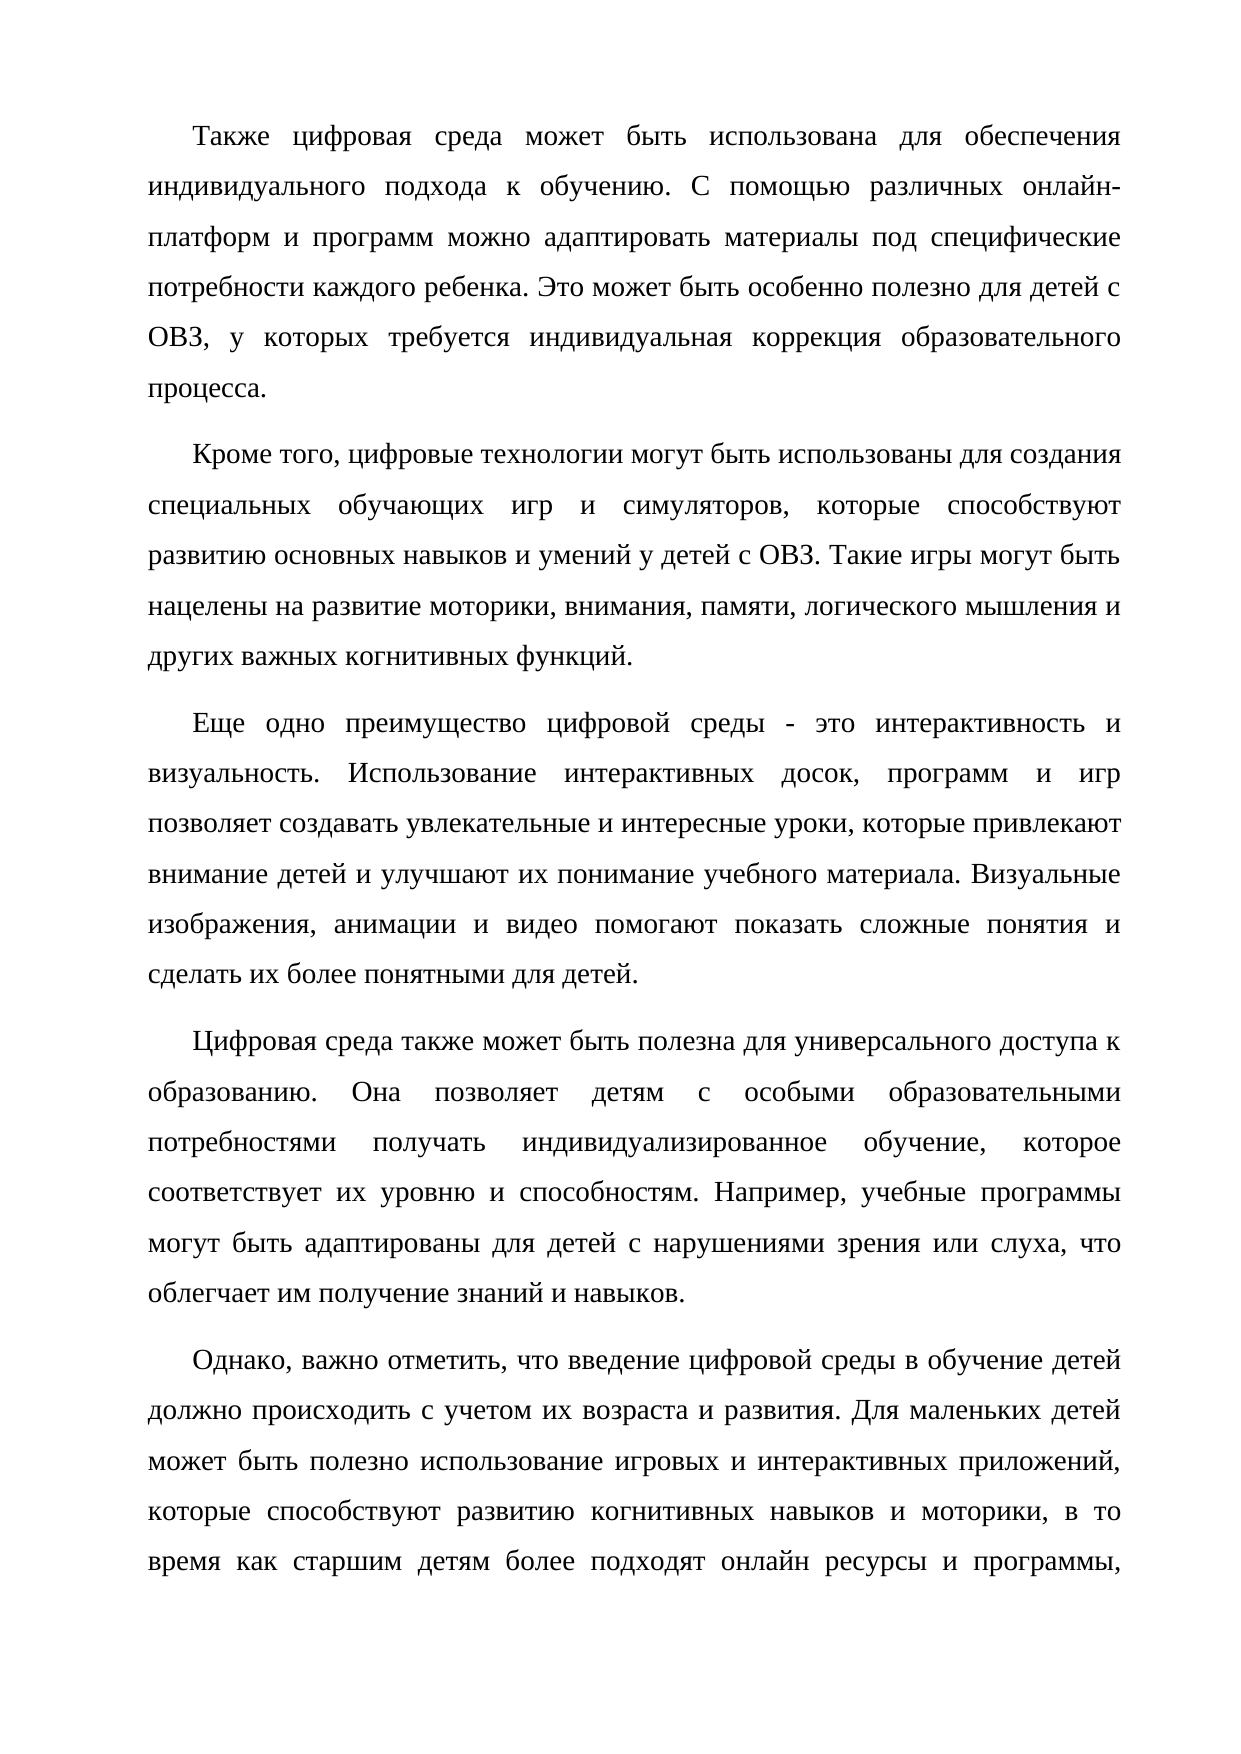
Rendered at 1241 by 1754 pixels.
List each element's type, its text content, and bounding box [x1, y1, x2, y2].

text Еще одно преимущество цифровой среды - это интерактивность и визуальность. Использование интерактивных досок, программ и игр позволяет создавать увлекательные и интересные уроки, которые привлекают внимание детей и улучшают их понимание учебного материала. Визуальные изображения, анимации и видео помогают показать сложные понятия и сделать их более понятными для детей. [148, 705, 1122, 990]
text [148, 1342, 1122, 1577]
text Кроме того, цифровые технологии могут быть использованы для создания специальных обучающих игр и симуляторов, которые способствуют развитию основных навыков и умений у детей с ОВЗ. Такие игры могут быть нацелены на развитие моторики, внимания, памяти, логического мышления и других важных когнитивных функций. [148, 437, 1122, 671]
text Цифровая среда также может быть полезна для универсального доступа к образованию. Она позволяет детям с особыми образовательными потребностями получать индивидуализированное обучение, которое соответствует их уровню и способностям. Например, учебные программы могут быть адаптированы для детей с нарушениями зрения или слуха, что облегчает им получение знаний и навыков. [148, 1023, 1122, 1308]
text Также цифровая среда может быть использована для обеспечения индивидуального подхода к обучению. С помощью различных онлайн-платформ и программ можно адаптировать материалы под специфические потребности каждого ребенка. Это может быть особенно полезно для детей с ОВЗ, у которых требуется индивидуальная коррекция образовательного процесса. [148, 118, 1122, 403]
